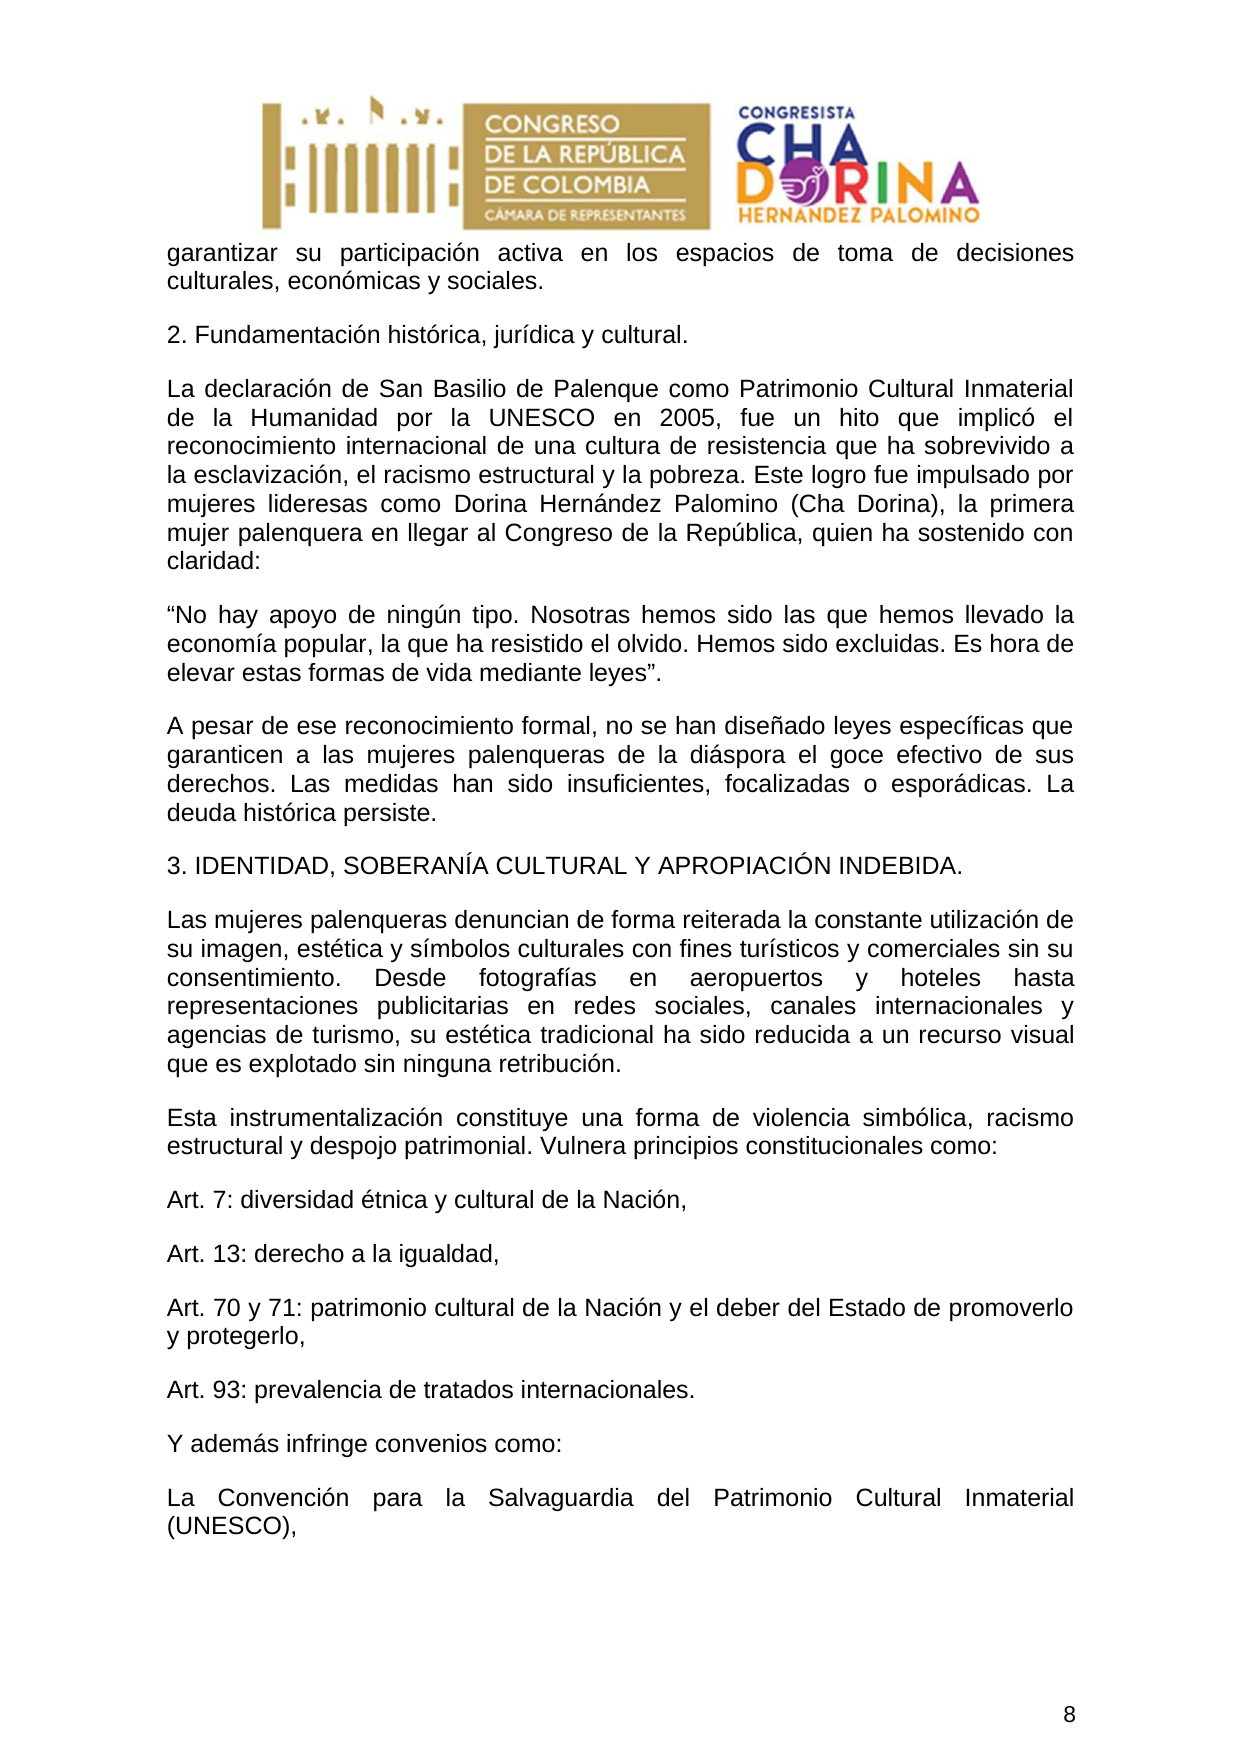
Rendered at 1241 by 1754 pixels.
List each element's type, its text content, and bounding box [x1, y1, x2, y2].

text La Convención para la Salvaguardia del Patrimonio Cultural Inmaterial (UNESCO), [167, 1482, 1076, 1540]
text Esta instrumentalización constituye una forma de violencia simbólica, racismo estructural y despojo patrimonial. Vulnera principios constitucionales como: [167, 1102, 1076, 1160]
text Art. 7: diversidad étnica y cultural de la Nación, [167, 1185, 1076, 1214]
text Art. 70 y 71: patrimonio cultural de la Nación y el deber del Estado de promoverlo y protegerlo, [167, 1292, 1076, 1350]
text La declaración de San Basilio de Palenque como Patrimonio Cultural Inmaterial de la Humanidad por la UNESCO en 2005, fue un hito que implicó el reconocimiento internacional de una cultura de resistencia que ha sobrevivido a la esclavización, el racismo estructural y la pobreza. Este logro fue impulsado por mujeres lideresas como Dorina Hernández Palomino (Cha Dorina), la primera mujer palenquera en llegar al Congreso de la República, quien ha sostenido con claridad: [167, 374, 1076, 575]
text Art. 13: derecho a la igualdad, [167, 1239, 1076, 1267]
text Las mujeres palenqueras denuncian de forma reiterada la constante utilización de su imagen, estética y símbolos culturales con fines turísticos y comerciales sin su consentimiento. Desde fotografías en aeropuertos y hoteles hasta representaciones publicitarias en redes sociales, canales internacionales y agencias de turismo, su estética tradicional ha sido reducida a un recurso visual que es explotado sin ninguna retribución. [167, 905, 1076, 1077]
text “No hay apoyo de ningún tipo. Nosotras hemos sido las que hemos llevado la economía popular, la que ha resistido el olvido. Hemos sido excluidas. Es hora de elevar estas formas de vida mediante leyes”. [167, 600, 1076, 686]
text A pesar de ese reconocimiento formal, no se han diseñado leyes específicas que garanticen a las mujeres palenqueras de la diáspora el goce efectivo de sus derechos. Las medidas han sido insuficientes, focalizadas o esporádicas. La deuda histórica persiste. [167, 711, 1076, 826]
text Art. 93: prevalencia de tratados internacionales. [167, 1375, 1076, 1404]
text 2. Fundamentación histórica, jurídica y cultural. [167, 320, 1076, 349]
text 3. IDENTIDAD, SOBERANÍA CULTURAL Y APROPIACIÓN INDEBIDA. [167, 851, 1076, 880]
picture [251, 84, 982, 237]
text Y además infringe convenios como: [167, 1429, 1076, 1457]
